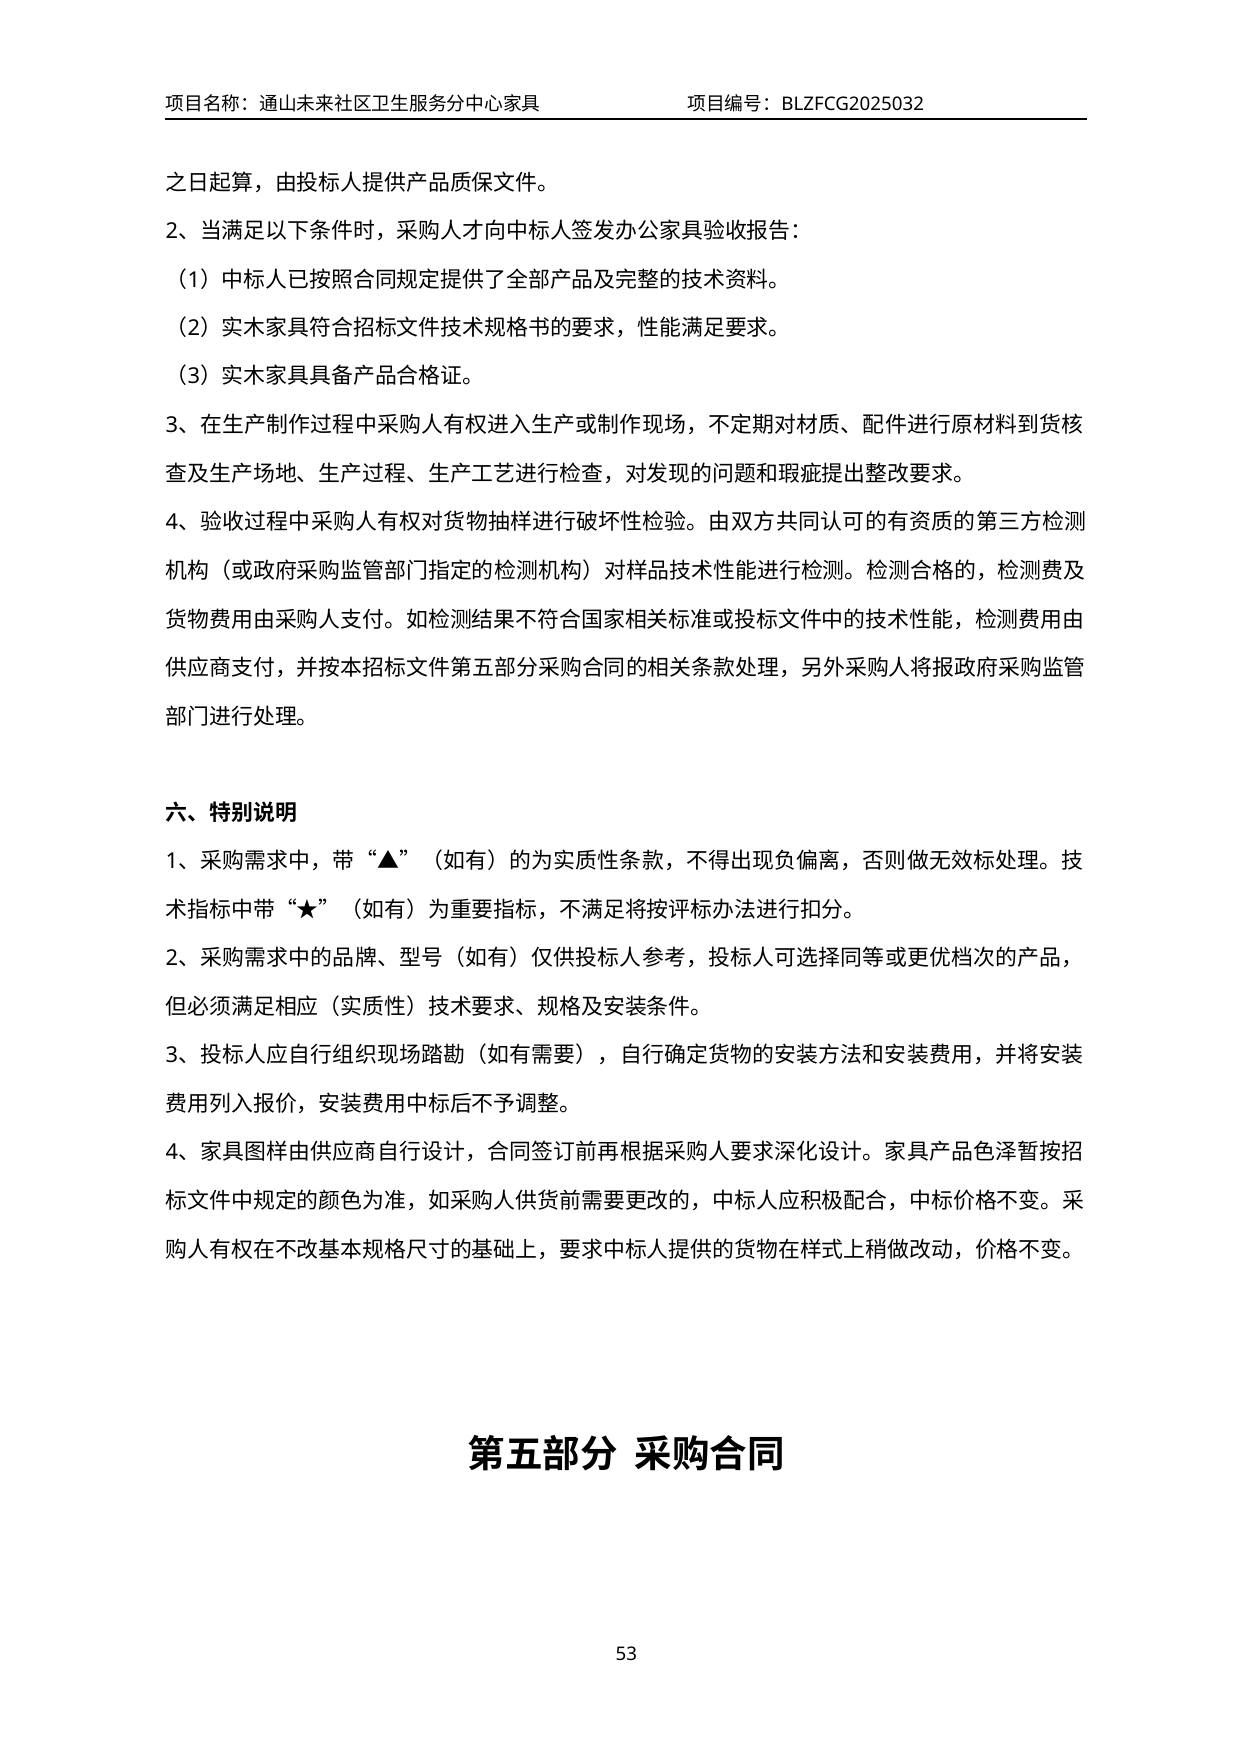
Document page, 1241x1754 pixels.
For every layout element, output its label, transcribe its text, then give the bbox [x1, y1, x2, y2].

text （2）实木家具符合招标文件技术规格书的要求，性能满足要求。 [165, 310, 1087, 342]
text 2、当满足以下条件时，采购人才向中标人签发办公家具验收报告： [165, 213, 1087, 246]
text 第五部分 采购合同 [165, 1423, 1087, 1478]
text 六、特别说明 [165, 794, 1087, 827]
text （1）中标人已按照合同规定提供了全部产品及完整的技术资料。 [165, 262, 1087, 294]
text 4、验收过程中采购人有权对货物抽样进行破坏性检验。由双方共同认可的有资质的第三方检测机构（或政府采购监管部门指定的检测机构）对样品技术性能进行检测。检测合格的，检测费及货物费用由采购人支付。如检测结果不符合国家相关标准或投标文件中的技术性能，检测费用由供应商支付，并按本招标文件第五部分采购合同的相关条款处理，另外采购人将报政府采购监管部门进行处理。 [165, 504, 1087, 731]
text 1、采购需求中，带“▲”（如有）的为实质性条款，不得出现负偏离，否则做无效标处理。技术指标中带“★”（如有）为重要指标，不满足将按评标办法进行扣分。 [165, 843, 1087, 924]
text 4、家具图样由供应商自行设计，合同签订前再根据采购人要求深化设计。家具产品色泽暂按招标文件中规定的颜色为准，如采购人供货前需要更改的，中标人应积极配合，中标价格不变。采购人有权在不改基本规格尺寸的基础上，要求中标人提供的货物在样式上稍做改动，价格不变。 [165, 1134, 1087, 1264]
text （3）实木家具具备产品合格证。 [165, 358, 1087, 391]
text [165, 165, 1087, 197]
text 2、采购需求中的品牌、型号（如有）仅供投标人参考，投标人可选择同等或更优档次的产品，但必须满足相应（实质性）技术要求、规格及安装条件。 [165, 940, 1087, 1021]
text 3、投标人应自行组织现场踏勘（如有需要），自行确定货物的安装方法和安装费用，并将安装费用列入报价，安装费用中标后不予调整。 [165, 1037, 1087, 1118]
text 3、在生产制作过程中采购人有权进入生产或制作现场，不定期对材质、配件进行原材料到货核查及生产场地、生产过程、生产工艺进行检查，对发现的问题和瑕疵提出整改要求。 [165, 407, 1087, 488]
